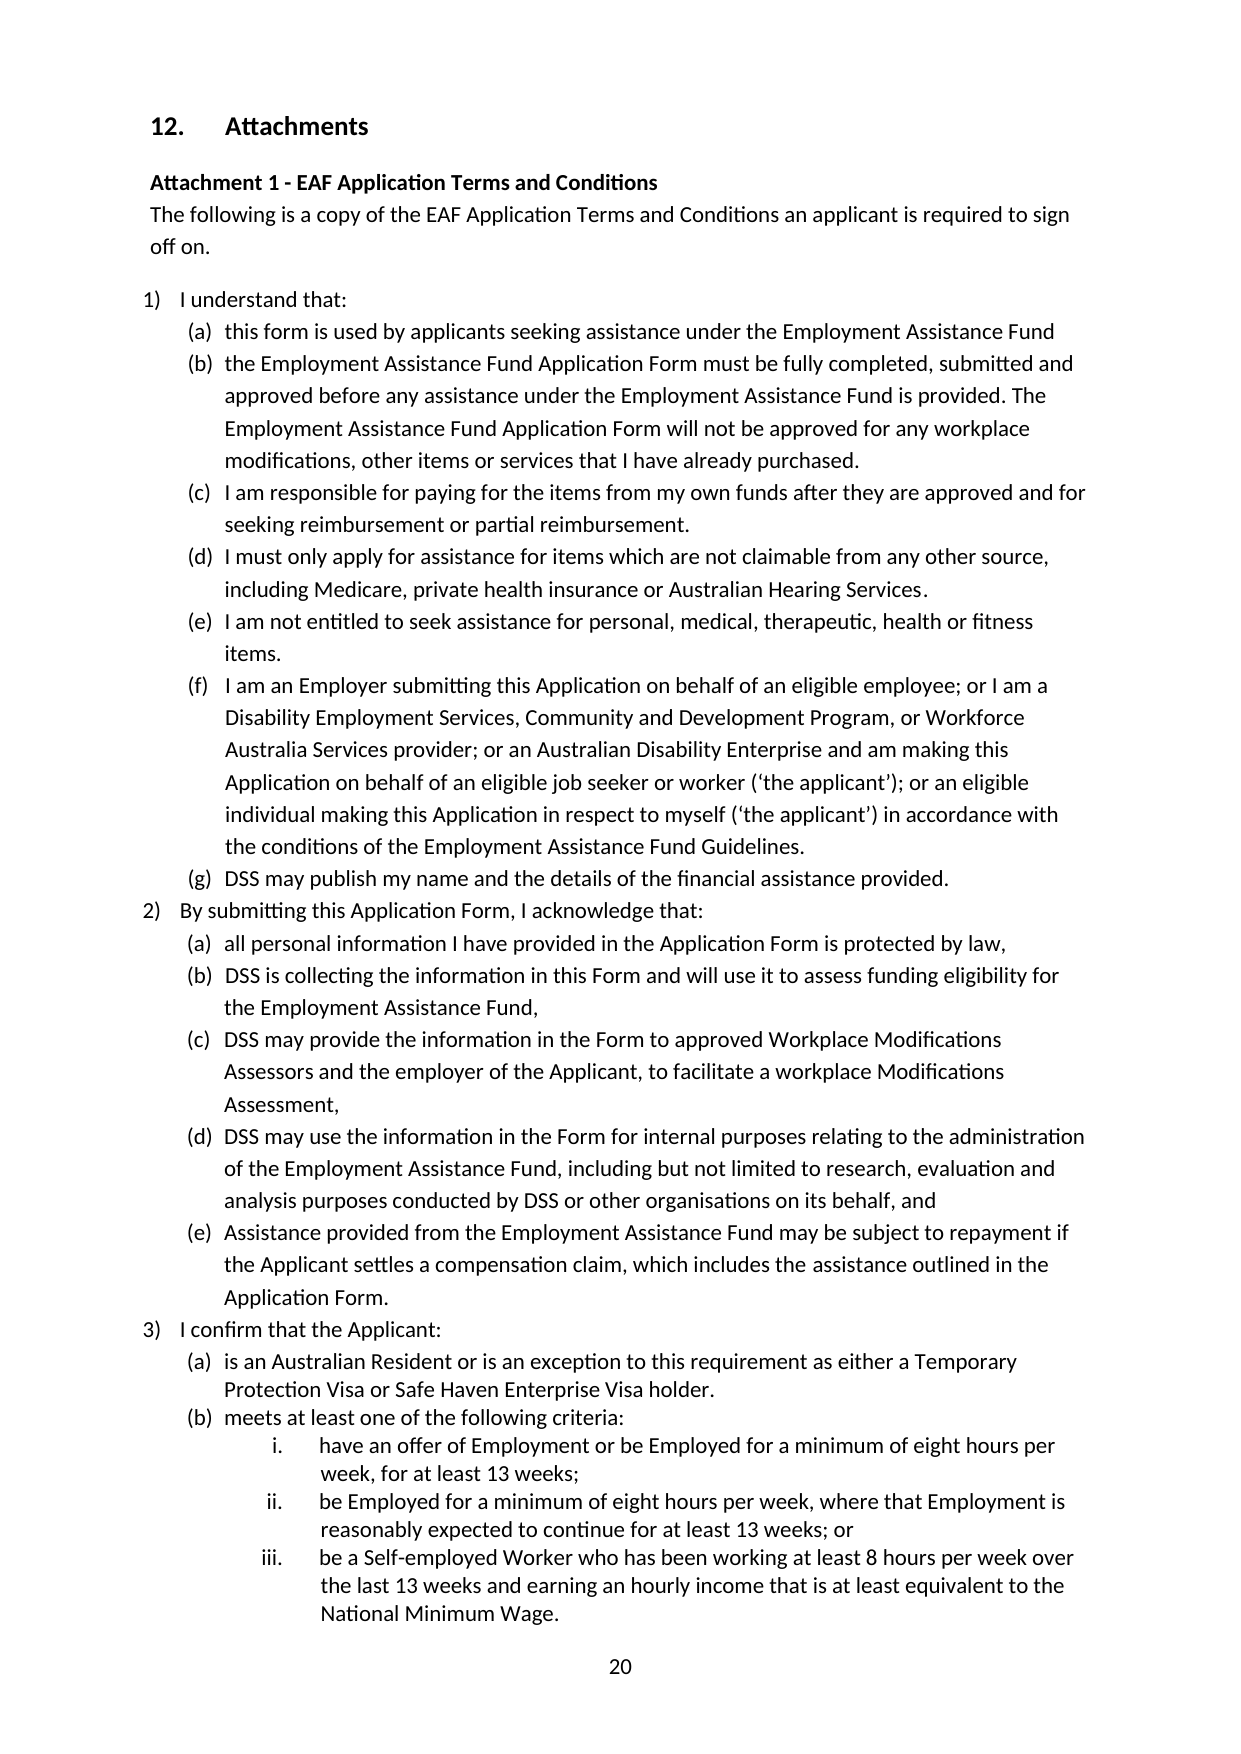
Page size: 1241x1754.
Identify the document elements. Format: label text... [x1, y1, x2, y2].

list have an offer of Employment or be Employed for a minimum of eight hours per week, for at least 13 weeks; [283, 1431, 1090, 1487]
list DSS may use the information in the Form for internal purposes relating to the administration of the Employment Assistance Fund, including but not limited to research, evaluation and analysis purposes conducted by DSS or other organisations on its behalf, and [187, 1122, 1090, 1214]
list I am responsible for paying for the items from my own funds after they are approved and for seeking reimbursement or partial reimbursement. [187, 478, 1090, 538]
list be Employed for a minimum of eight hours per week, where that Employment is reasonably expected to continue for at least 13 weeks; or [283, 1487, 1090, 1543]
list I am not entitled to seek assistance for personal, medical, therapeutic, health or fitness items. [187, 607, 1090, 667]
list be a Self-employed Worker who has been working at least 8 hours per week over the last 13 weeks and earning an hourly income that is at least equivalent to the National Minimum Wage. [283, 1543, 1090, 1627]
list DSS may publish my name and the details of the financial assistance provided. [187, 864, 1090, 892]
list the Employment Assistance Fund Application Form must be fully completed, submitted and approved before any assistance under the Employment Assistance Fund is provided. The Employment Assistance Fund Application Form will not be approved for any workplace modifications, other items or services that I have already purchased. [187, 349, 1090, 474]
list DSS is collecting the information in this Form and will use it to assess funding eligibility for the Employment Assistance Fund, [187, 961, 1090, 1021]
subtitle Attachments [150, 109, 1090, 142]
list this form is used by applicants seeking assistance under the Employment Assistance Fund [187, 317, 1090, 345]
text The following is a copy of the EAF Application Terms and Conditions an applicant is required to sign off on. [150, 200, 1090, 260]
list I confirm that the Applicant: [142, 1315, 1090, 1343]
list is an Australian Resident or is an exception to this requirement as either a Temporary Protection Visa or Safe Haven Enterprise Visa holder. [187, 1347, 1090, 1403]
list Assistance provided from the Employment Assistance Fund may be subject to repayment if the Applicant settles a compensation claim, which includes the assistance outlined in the Application Form. [187, 1218, 1090, 1311]
list I understand that: [142, 285, 1090, 313]
list I am an Employer submitting this Application on behalf of an eligible employee; or I am a Disability Employment Services, Community and Development Program, or Workforce Australia Services provider; or an Australian Disability Enterprise and am making this Application on behalf of an eligible job seeker or worker (‘the applicant’); or an eligible individual making this Application in respect to myself (‘the applicant’) in accordance with the conditions of the Employment Assistance Fund Guidelines. [187, 671, 1090, 860]
list DSS may provide the information in the Form to approved Workplace Modifications Assessors and the employer of the Applicant, to facilitate a workplace Modifications Assessment, [187, 1025, 1090, 1118]
subtitle Attachment 1 - EAF Application Terms and Conditions [150, 168, 1090, 196]
list meets at least one of the following criteria: [187, 1403, 1090, 1431]
list By submitting this Application Form, I acknowledge that: [142, 897, 1090, 924]
list I must only apply for assistance for items which are not claimable from any other source, including Medicare, private health insurance or Australian Hearing Services. [187, 542, 1090, 603]
list all personal information I have provided in the Application Form is protected by law, [187, 929, 1090, 957]
